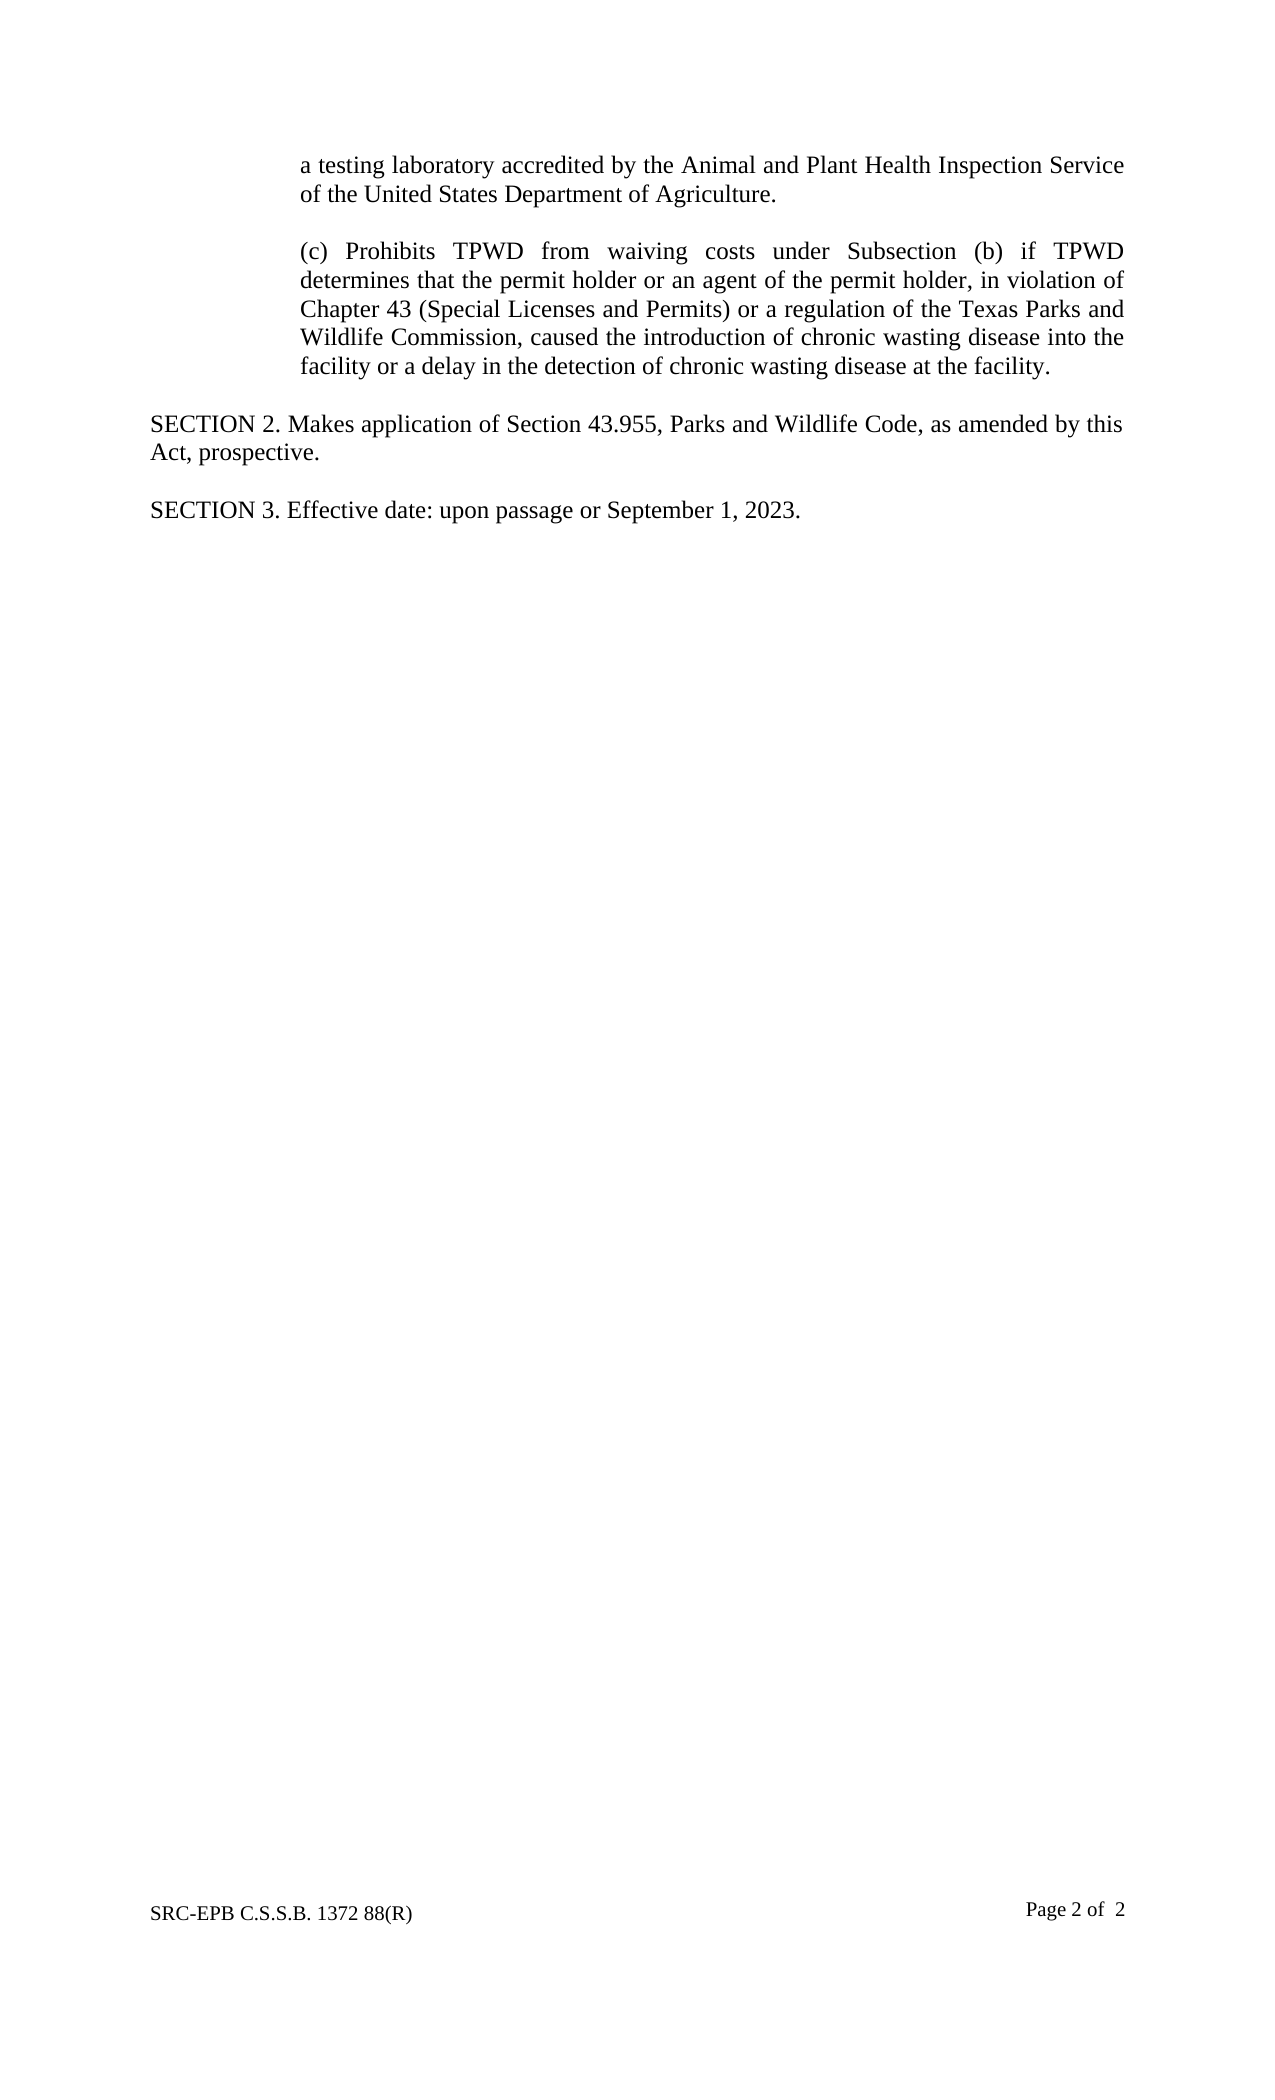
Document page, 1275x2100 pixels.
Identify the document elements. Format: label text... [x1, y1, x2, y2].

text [300, 150, 1125, 207]
text (c) Prohibits TPWD from waiving costs under Subsection (b) if TPWD determines that the permit holder or an agent of the permit holder, in violation of Chapter 43 (Special Licenses and Permits) or a regulation of the Texas Parks and Wildlife Commission, caused the introduction of chronic wasting disease into the facility or a delay in the detection of chronic wasting disease at the facility. [300, 236, 1125, 380]
text SECTION 2. Makes application of Section 43.955, Parks and Wildlife Code, as amended by this Act, prospective. [150, 409, 1125, 466]
text SECTION 3. Effective date: upon passage or September 1, 2023. [150, 495, 1125, 524]
